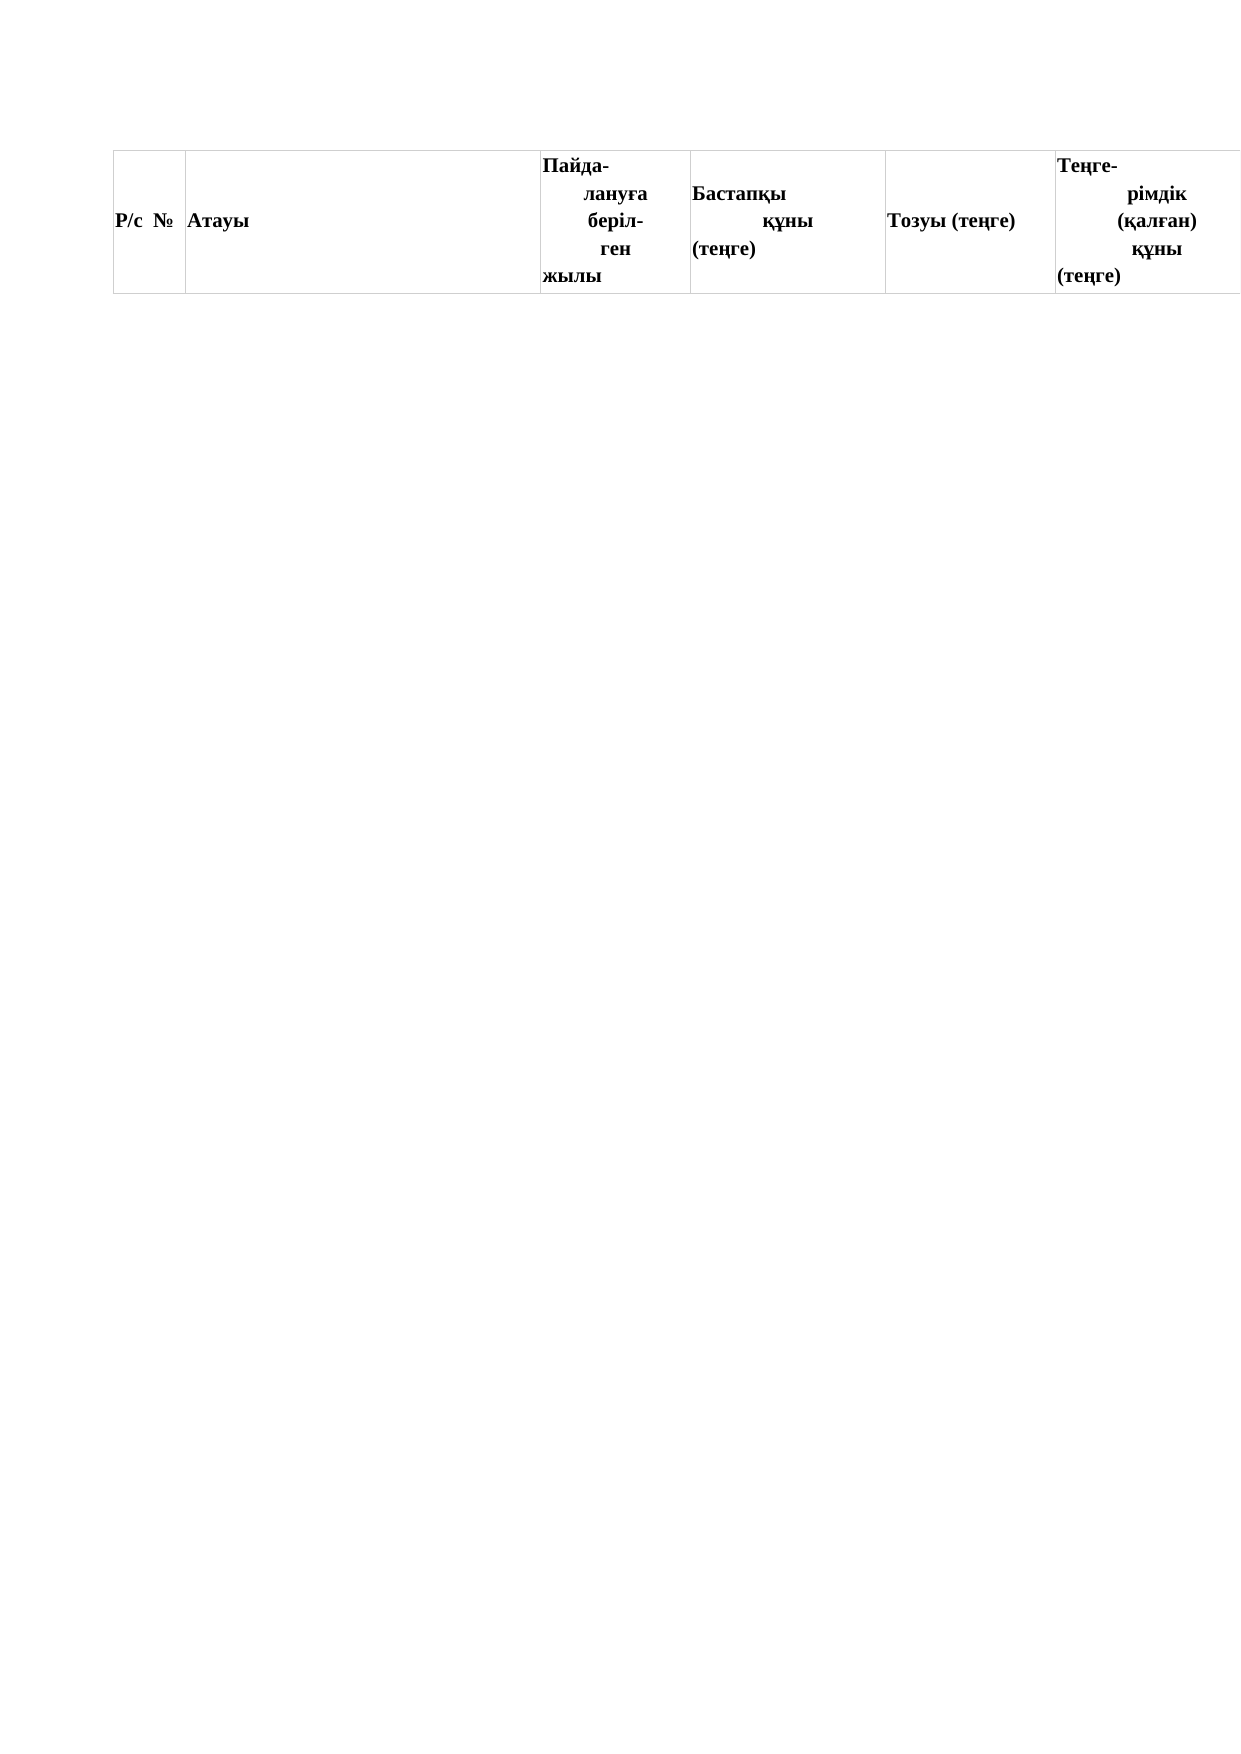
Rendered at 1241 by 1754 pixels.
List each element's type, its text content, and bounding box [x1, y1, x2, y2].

table_header Бастапқы құны (теңге) [691, 151, 885, 293]
table_header Теңге- рімдік (қалған) құны (теңге) [1056, 151, 1240, 293]
table_header Р/с № [114, 151, 185, 293]
table_header Пайда- лануға беріл- ген жылы [541, 151, 690, 293]
table_header Тозуы (теңге) [886, 151, 1055, 293]
table_header Атауы [186, 151, 540, 293]
